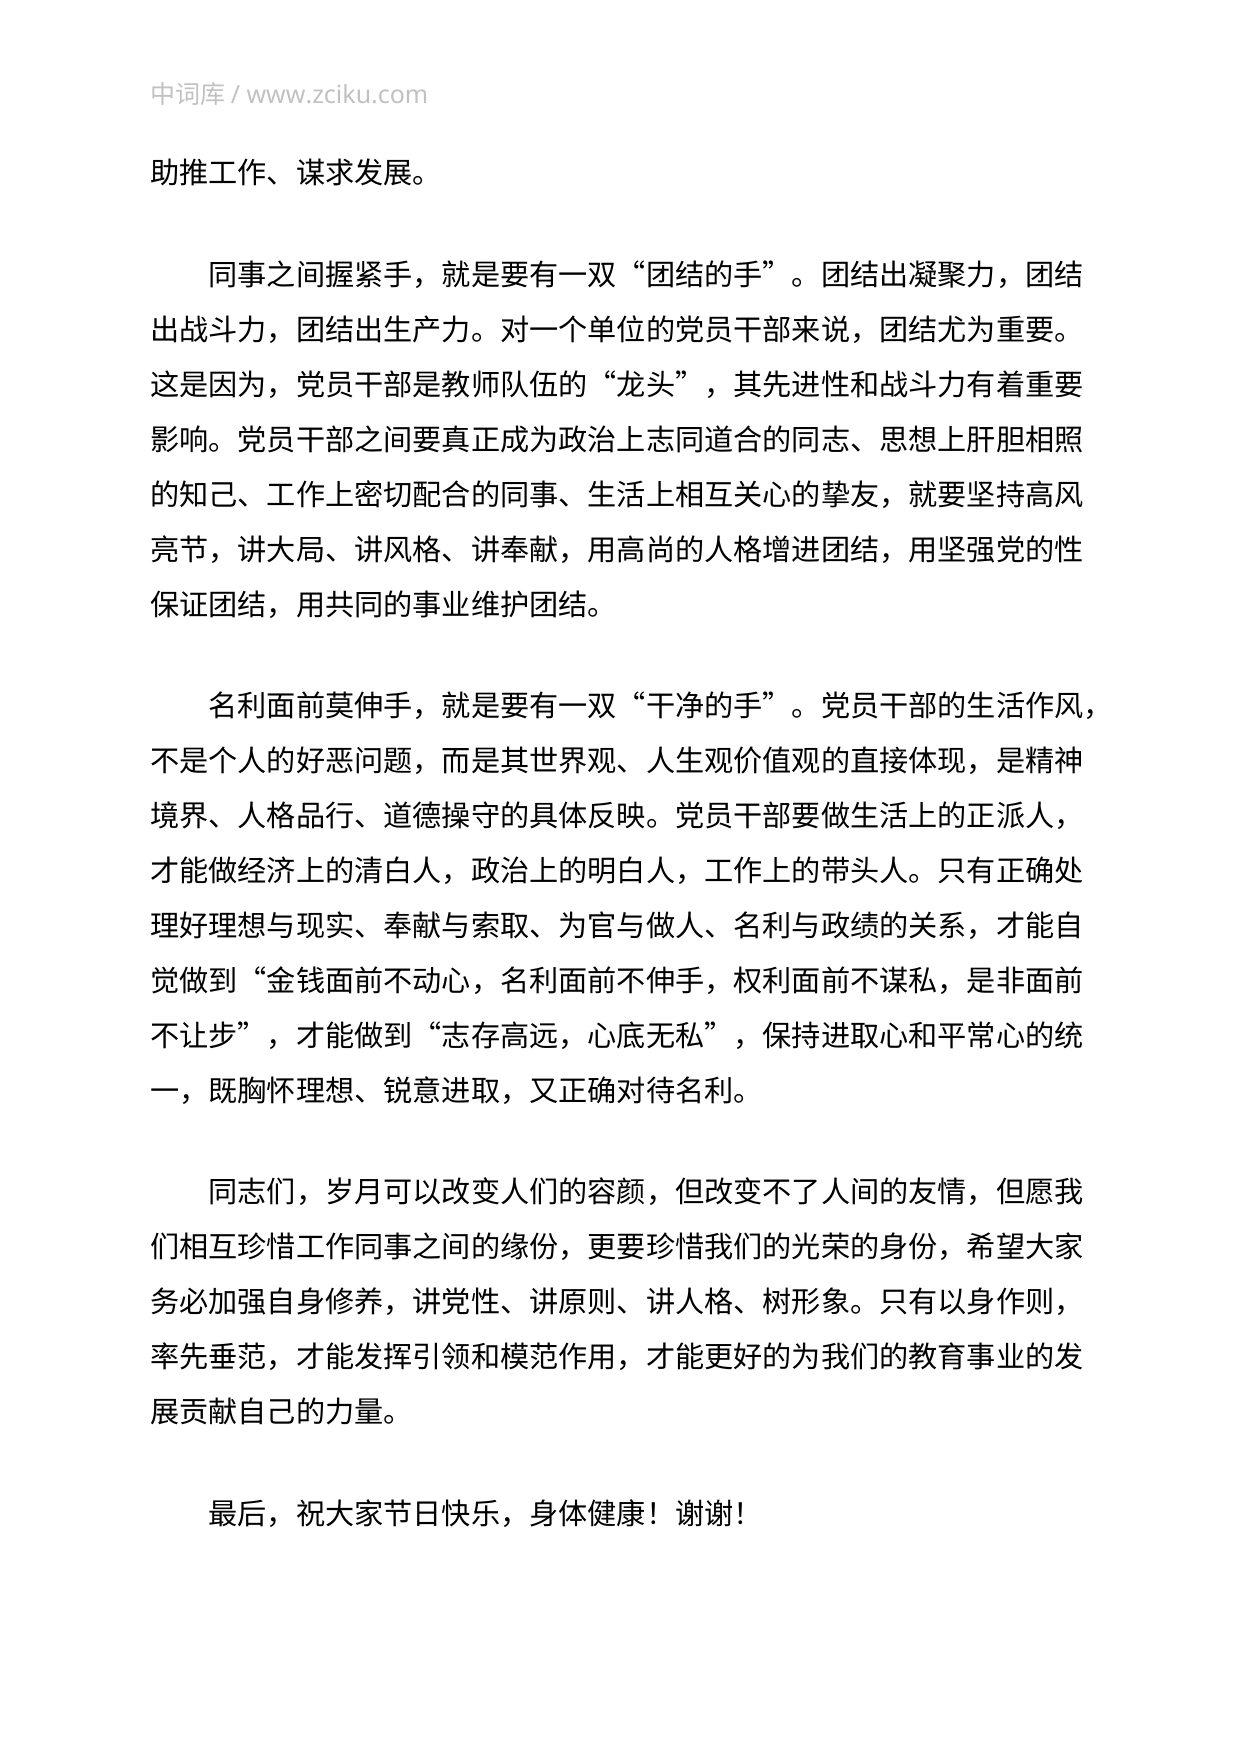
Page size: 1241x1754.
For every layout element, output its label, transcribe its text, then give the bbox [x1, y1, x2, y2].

text 同志们，岁月可以改变人们的容颜，但改变不了人间的友情，但愿我们相互珍惜工作同事之间的缘份，更要珍惜我们的光荣的身份，希望大家务必加强自身修养，讲党性、讲原则、讲人格、树形象。只有以身作则，率先垂范，才能发挥引领和模范作用，才能更好的为我们的教育事业的发展贡献自己的力量。 [150, 1169, 1090, 1431]
text 最后，祝大家节日快乐，身体健康！谢谢！ [150, 1490, 1090, 1533]
text 同事之间握紧手，就是要有一双“团结的手”。团结出凝聚力，团结出战斗力，团结出生产力。对一个单位的党员干部来说，团结尤为重要。这是因为，党员干部是教师队伍的“龙头”，其先进性和战斗力有着重要影响。党员干部之间要真正成为政治上志同道合的同志、思想上肝胆相照的知己、工作上密切配合的同事、生活上相互关心的挚友，就要坚持高风亮节，讲大局、讲风格、讲奉献，用高尚的人格增进团结，用坚强党的性保证团结，用共同的事业维护团结。 [150, 252, 1090, 623]
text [150, 150, 1090, 192]
text 名利面前莫伸手，就是要有一双“干净的手”。党员干部的生活作风，不是个人的好恶问题，而是其世界观、人生观价值观的直接体现，是精神境界、人格品行、道德操守的具体反映。党员干部要做生活上的正派人，才能做经济上的清白人，政治上的明白人，工作上的带头人。只有正确处理好理想与现实、奉献与索取、为官与做人、名利与政绩的关系，才能自觉做到“金钱面前不动心，名利面前不伸手，权利面前不谋私，是非面前不让步”，才能做到“志存高远，心底无私”，保持进取心和平常心的统一，既胸怀理想、锐意进取，又正确对待名利。 [150, 683, 1090, 1109]
